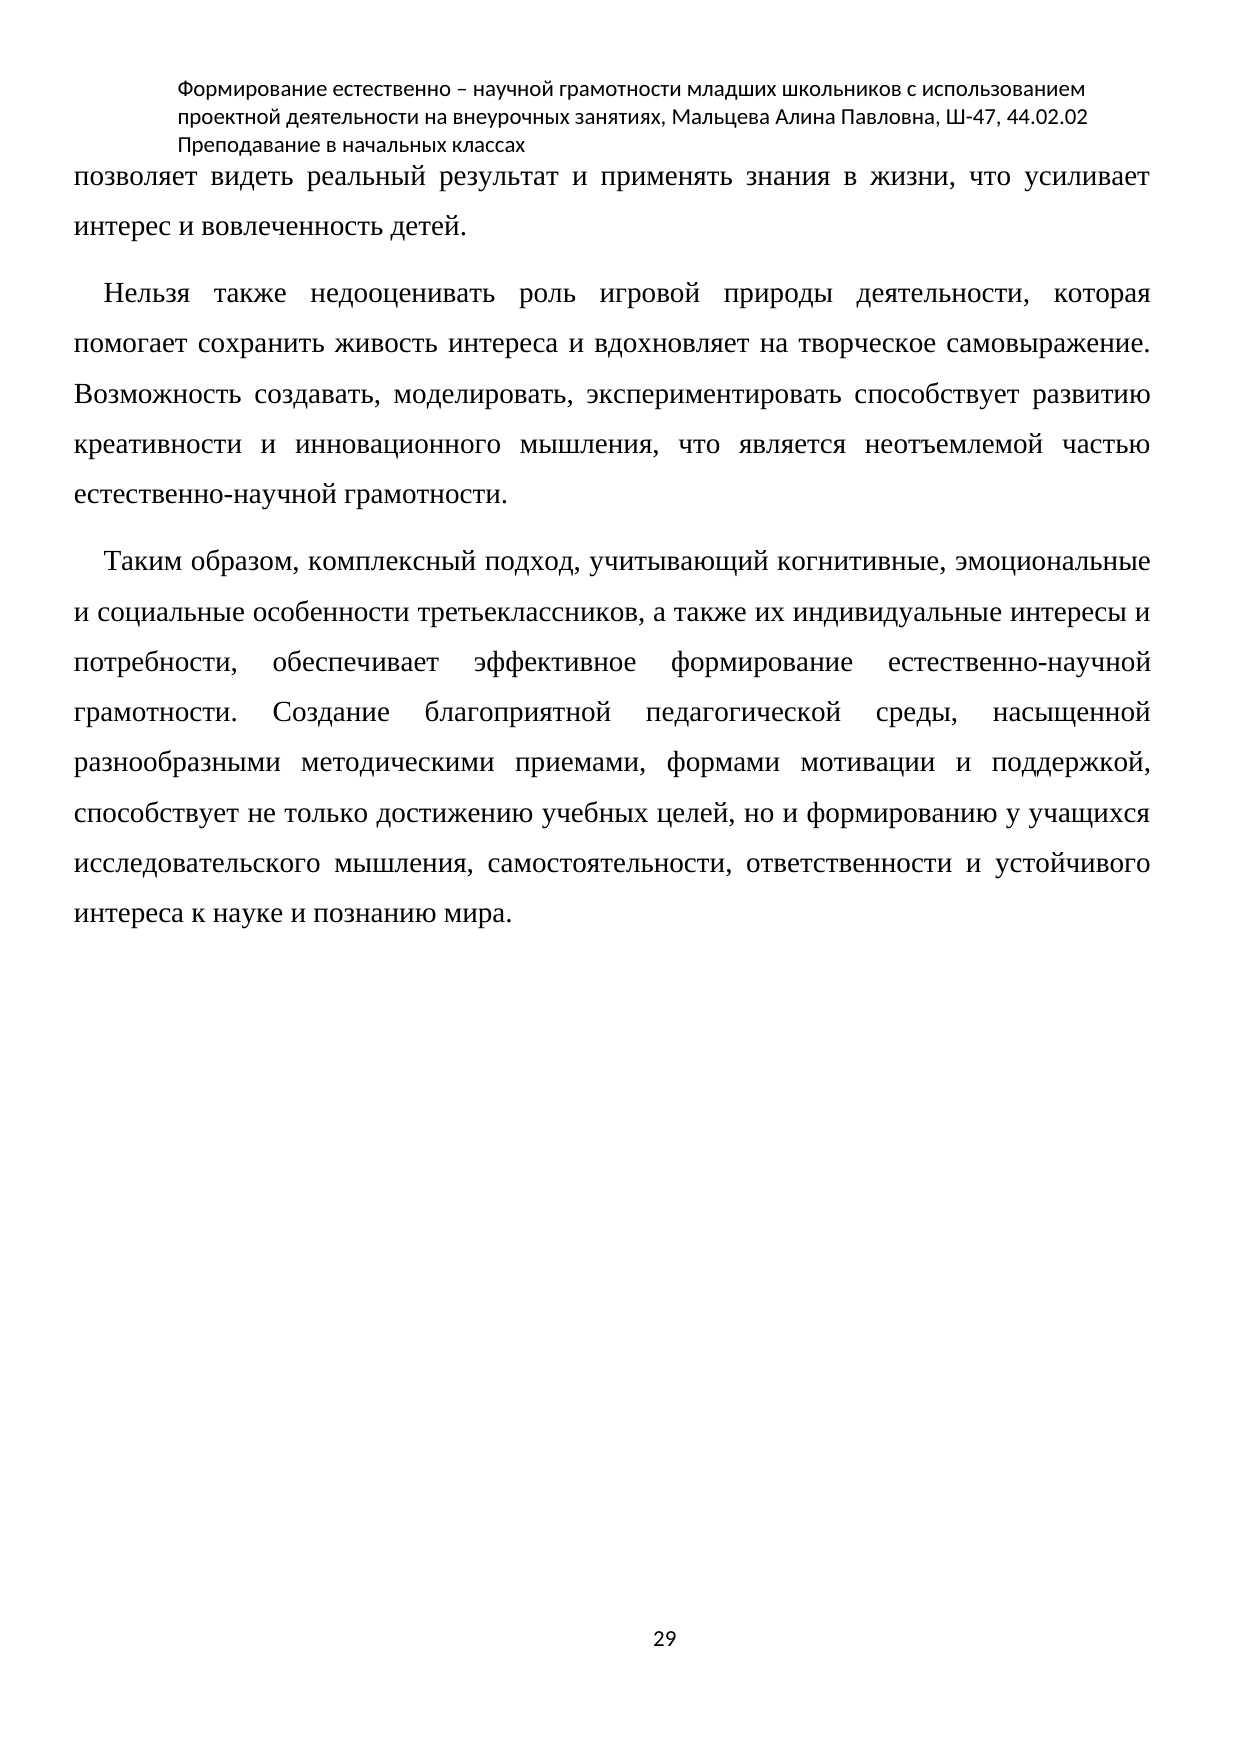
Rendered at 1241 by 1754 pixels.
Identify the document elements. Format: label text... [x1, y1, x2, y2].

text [74, 158, 1152, 242]
text Таким образом, комплексный подход, учитывающий когнитивные, эмоциональные и социальные особенности третьеклассников, а также их индивидуальные интересы и потребности, обеспечивает эффективное формирование естественно-научной грамотности. Создание благоприятной педагогической среды, насыщенной разнообразными методическими приемами, формами мотивации и поддержкой, способствует не только достижению учебных целей, но и формированию у учащихся исследовательского мышления, самостоятельности, ответственности и устойчивого интереса к науке и познанию мира. [74, 543, 1152, 929]
text Нельзя также недооценивать роль игровой природы деятельности, которая помогает сохранить живость интереса и вдохновляет на творческое самовыражение. Возможность создавать, моделировать, экспериментировать способствует развитию креативности и инновационного мышления, что является неотъемлемой частью естественно-научной грамотности. [74, 275, 1152, 510]
